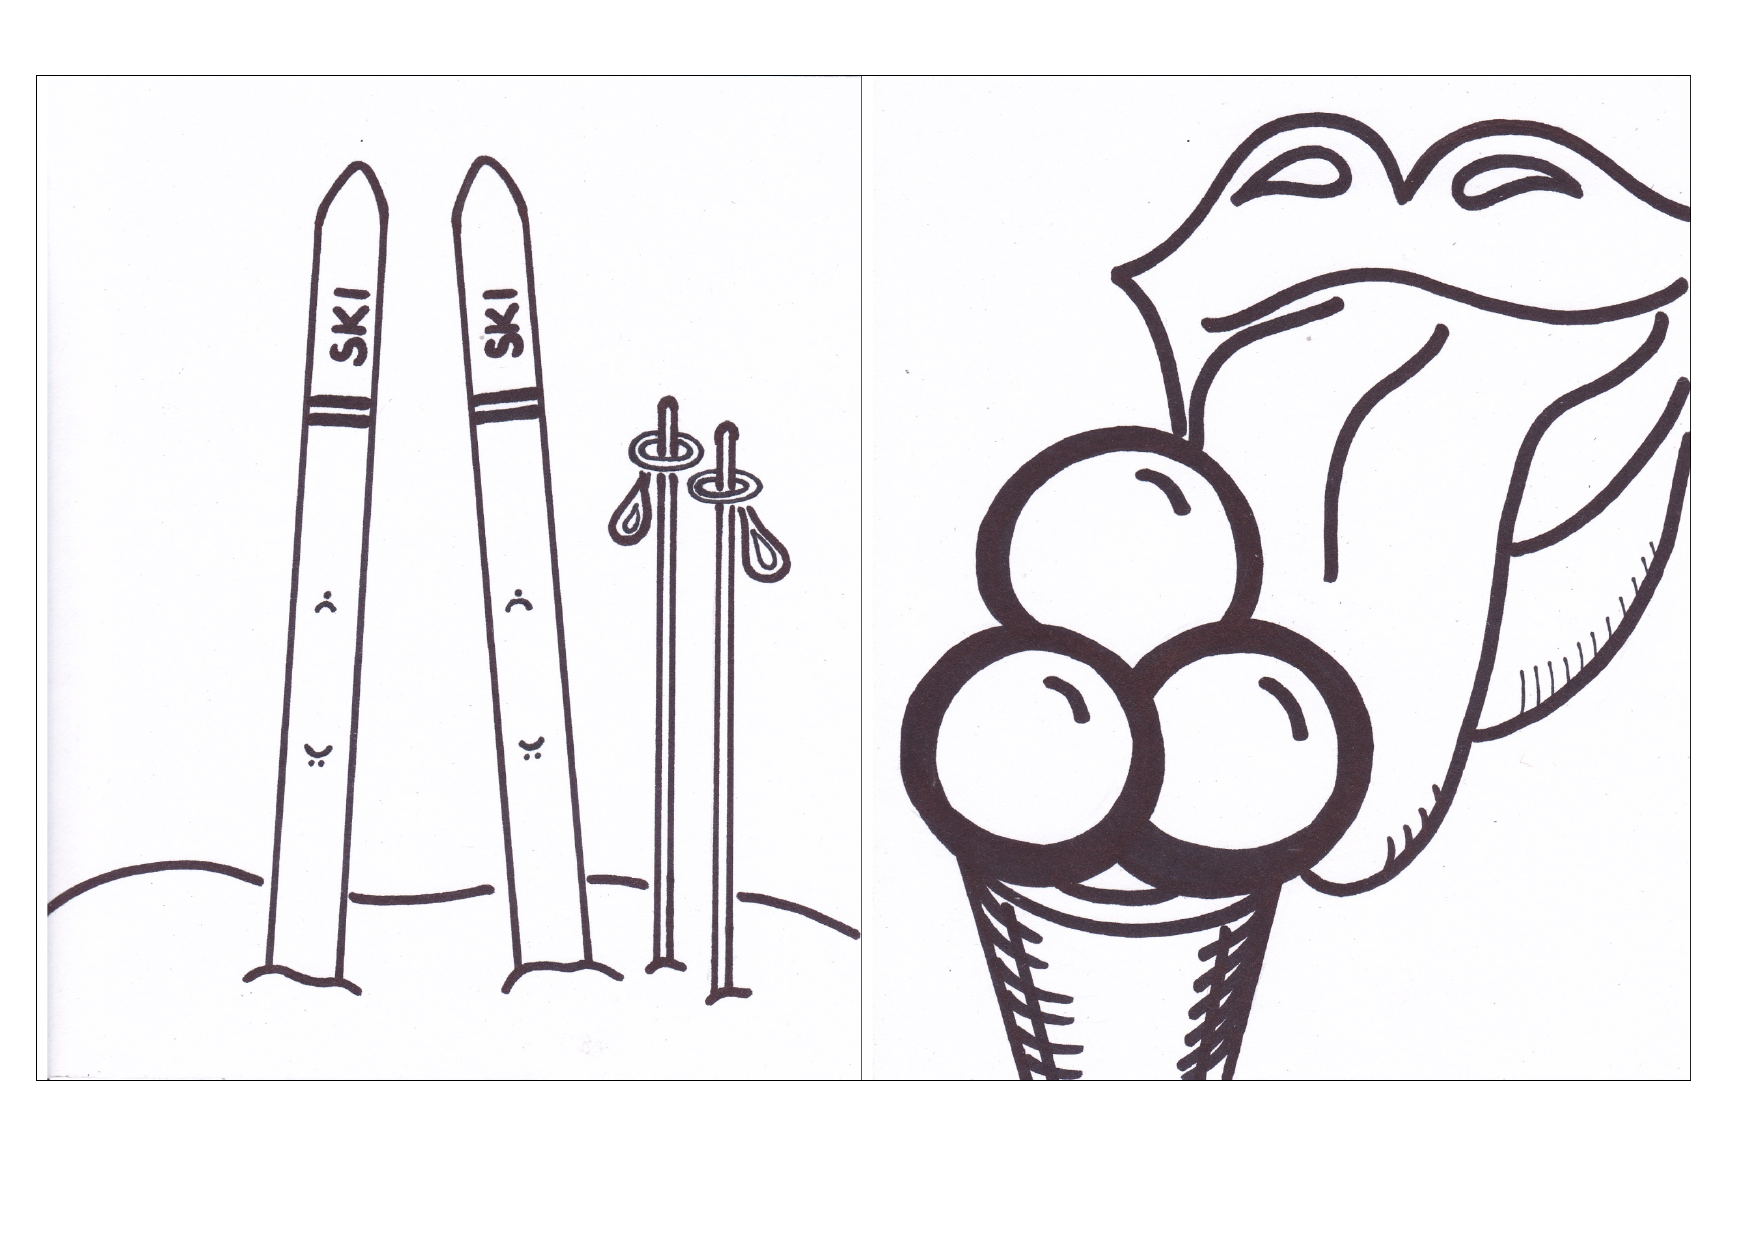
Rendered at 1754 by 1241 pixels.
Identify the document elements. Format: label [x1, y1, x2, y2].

picture [47, 76, 862, 1080]
table_header [862, 76, 872, 1080]
picture [872, 76, 1691, 1080]
table_header [37, 76, 47, 1080]
